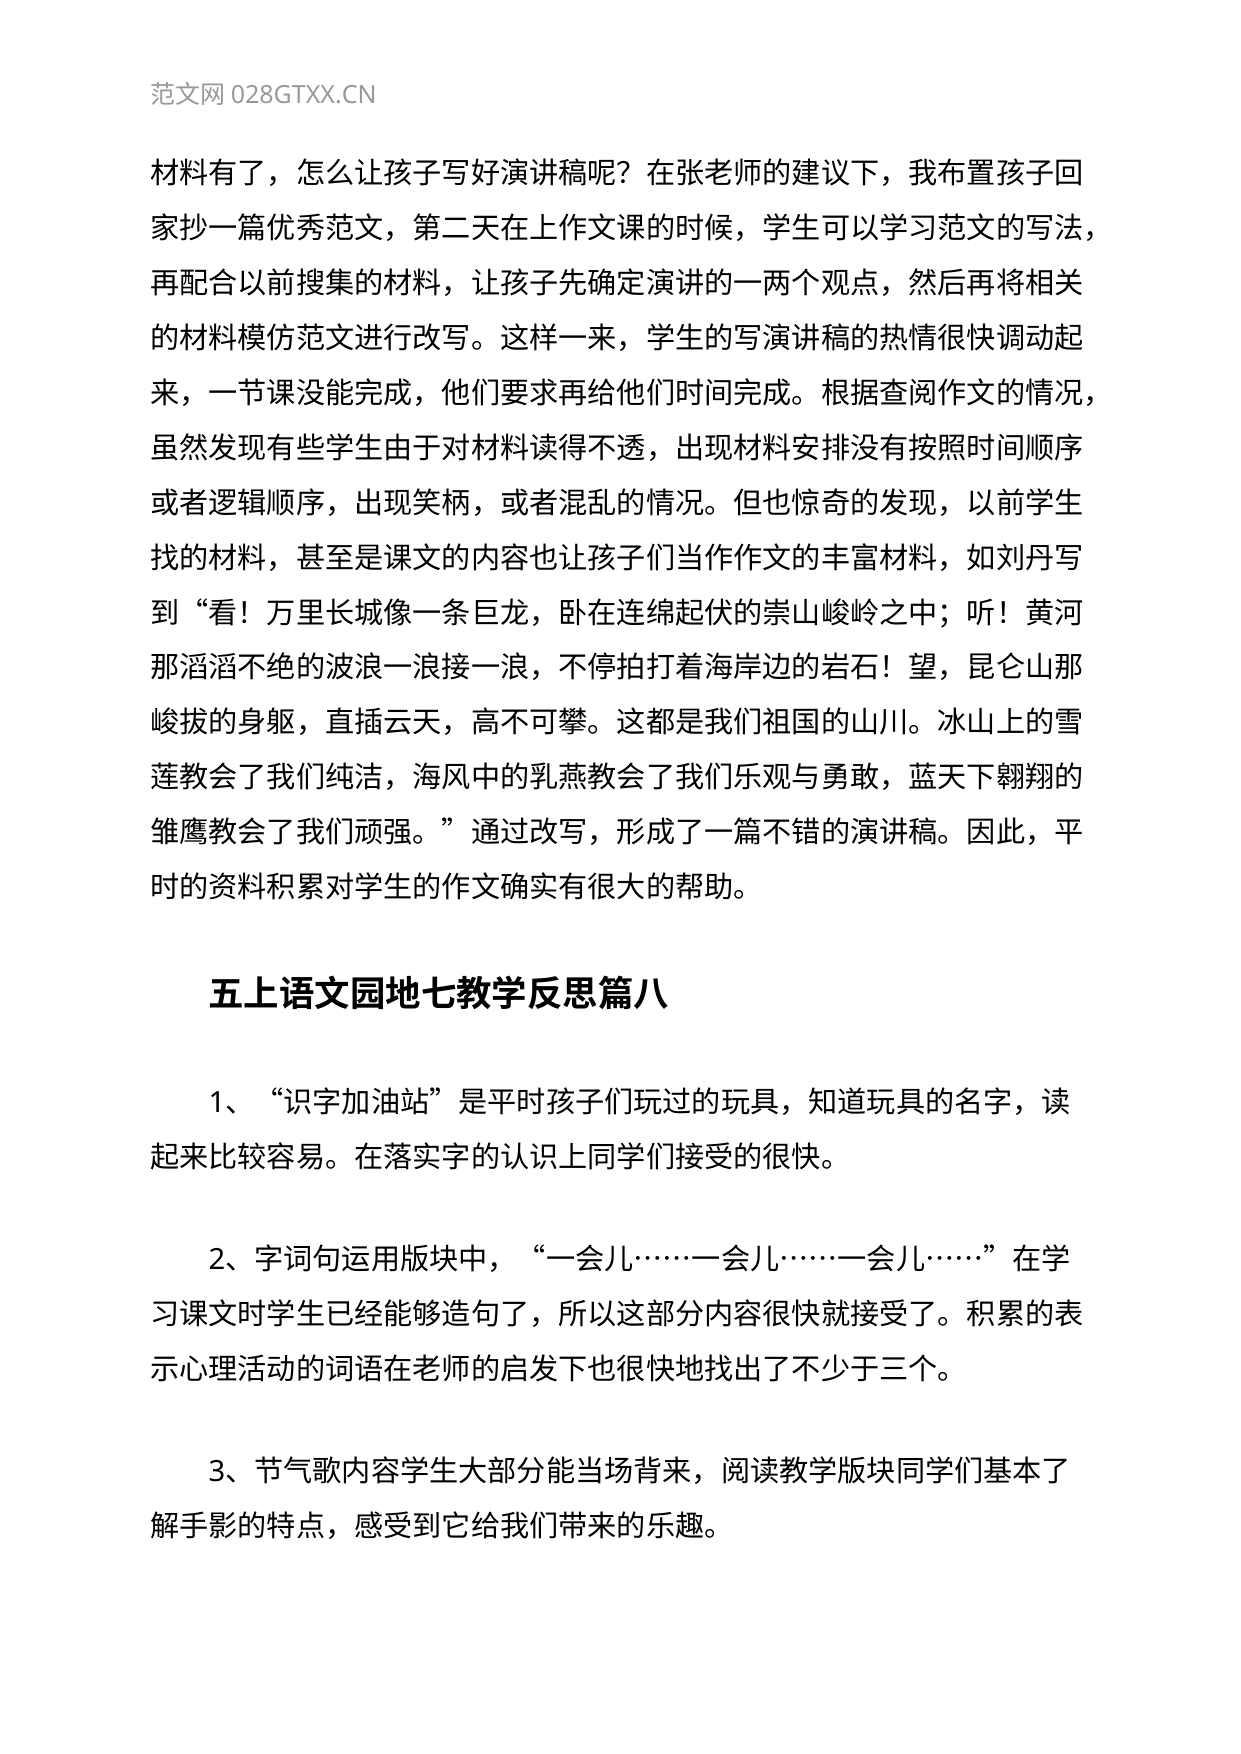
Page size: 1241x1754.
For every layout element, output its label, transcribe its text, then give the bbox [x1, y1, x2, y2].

text 2、字词句运用版块中，“一会儿……一会儿……一会儿……”在学习课文时学生已经能够造句了，所以这部分内容很快就接受了。积累的表示心理活动的词语在老师的启发下也很快地找出了不少于三个。 [150, 1236, 1090, 1388]
text 五上语文园地七教学反思篇八 [150, 965, 1090, 1017]
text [150, 150, 1090, 906]
text 3、节气歌内容学生大部分能当场背来，阅读教学版块同学们基本了解手影的特点，感受到它给我们带来的乐趣。 [150, 1447, 1090, 1544]
text 1、“识字加油站”是平时孩子们玩过的玩具，知道玩具的名字，读起来比较容易。在落实字的认识上同学们接受的很快。 [150, 1079, 1090, 1176]
